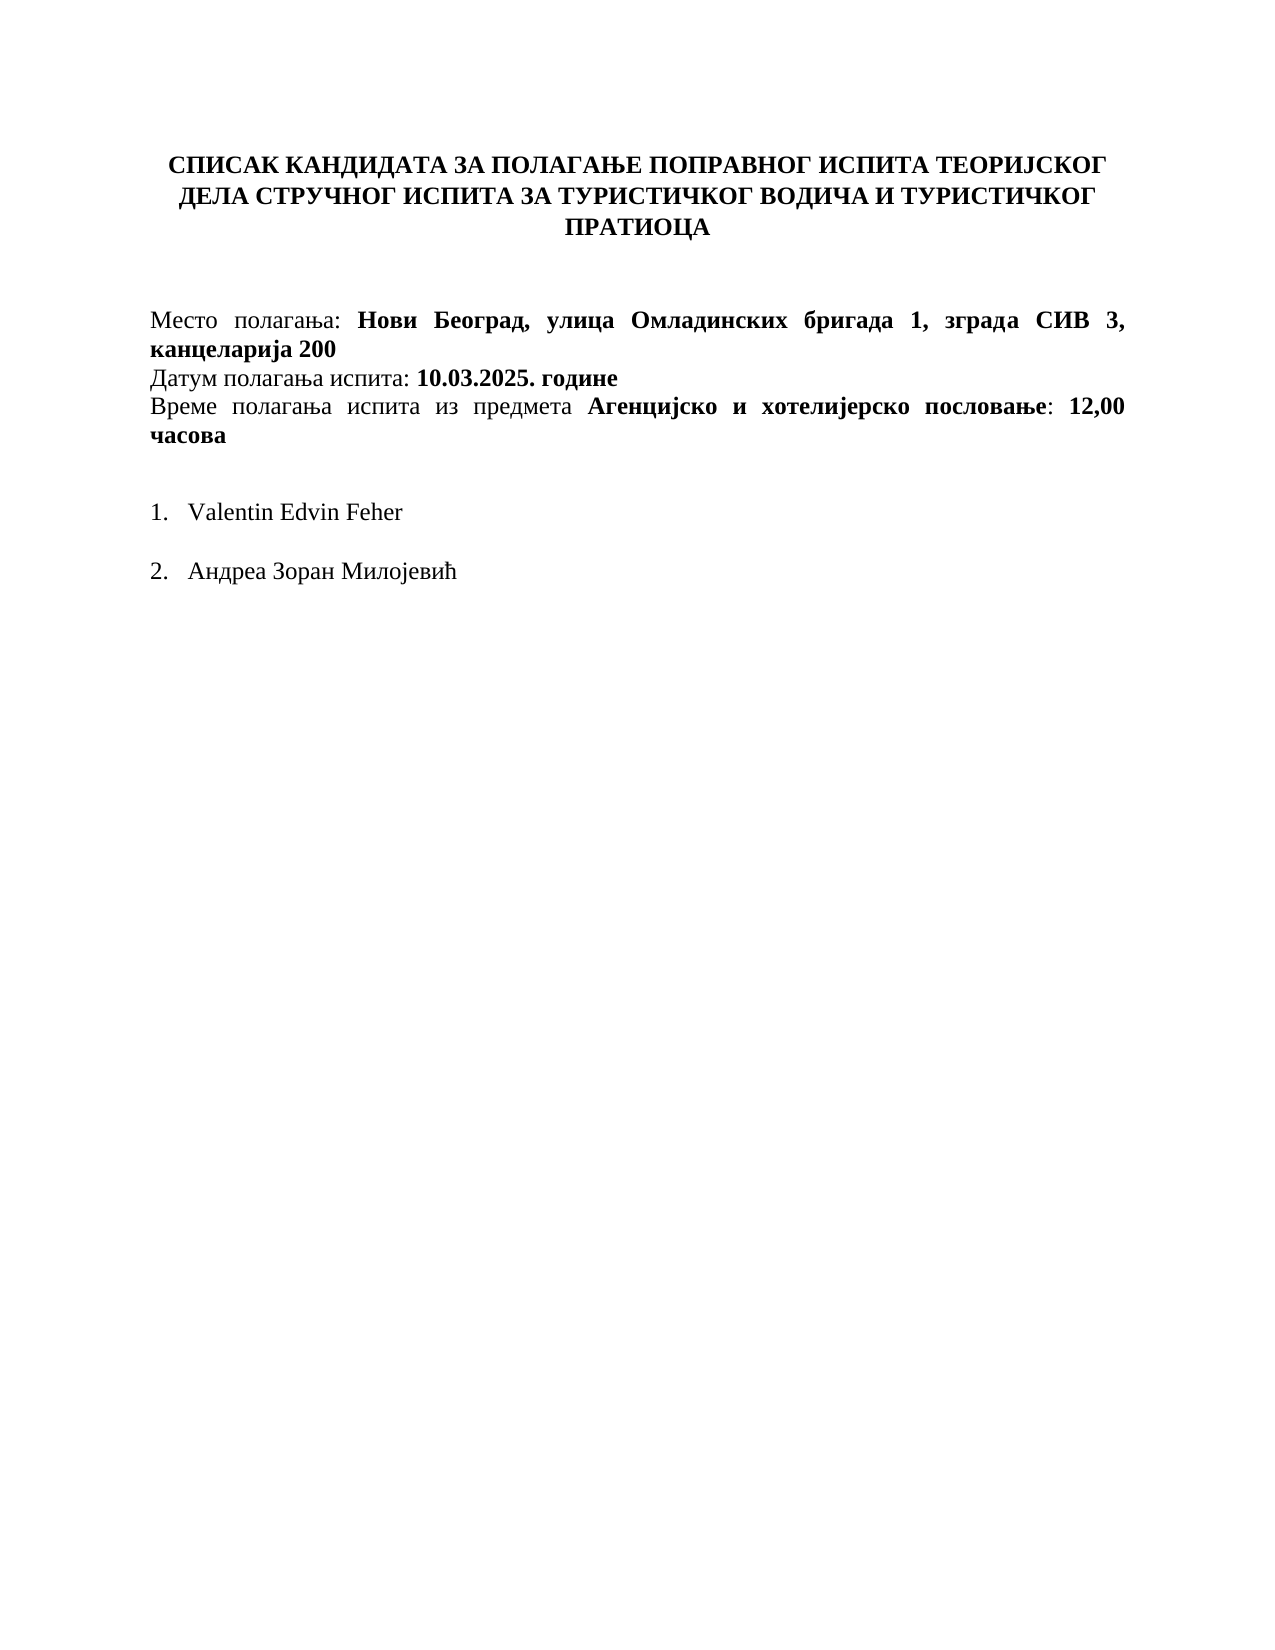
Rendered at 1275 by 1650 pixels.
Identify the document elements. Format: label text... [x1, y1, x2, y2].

text 1. Valentin Edvin Feher [150, 497, 1125, 525]
text Место полагања: Нови Београд, улица Омладинских бригада 1, зграда СИВ 3, канцеларија 200 [150, 305, 1125, 363]
text СПИСАК КАНДИДАТА ЗА ПОЛАГАЊЕ ПОПРАВНОГ ИСПИТА ТЕОРИЈСКОГ ДЕЛА СТРУЧНОГ ИСПИТА ЗА ТУРИСТИЧКОГ ВОДИЧА И ТУРИСТИЧКОГ ПРАТИОЦА [150, 150, 1125, 241]
text Датум полагања испита: 10.03.2025. године [150, 363, 1125, 391]
text 2. Андреа Зоран Милојевић [150, 556, 1125, 585]
text Време полагања испита из предмета Агенцијско и хотелијерско пословање: 12,00 часова [150, 391, 1125, 449]
